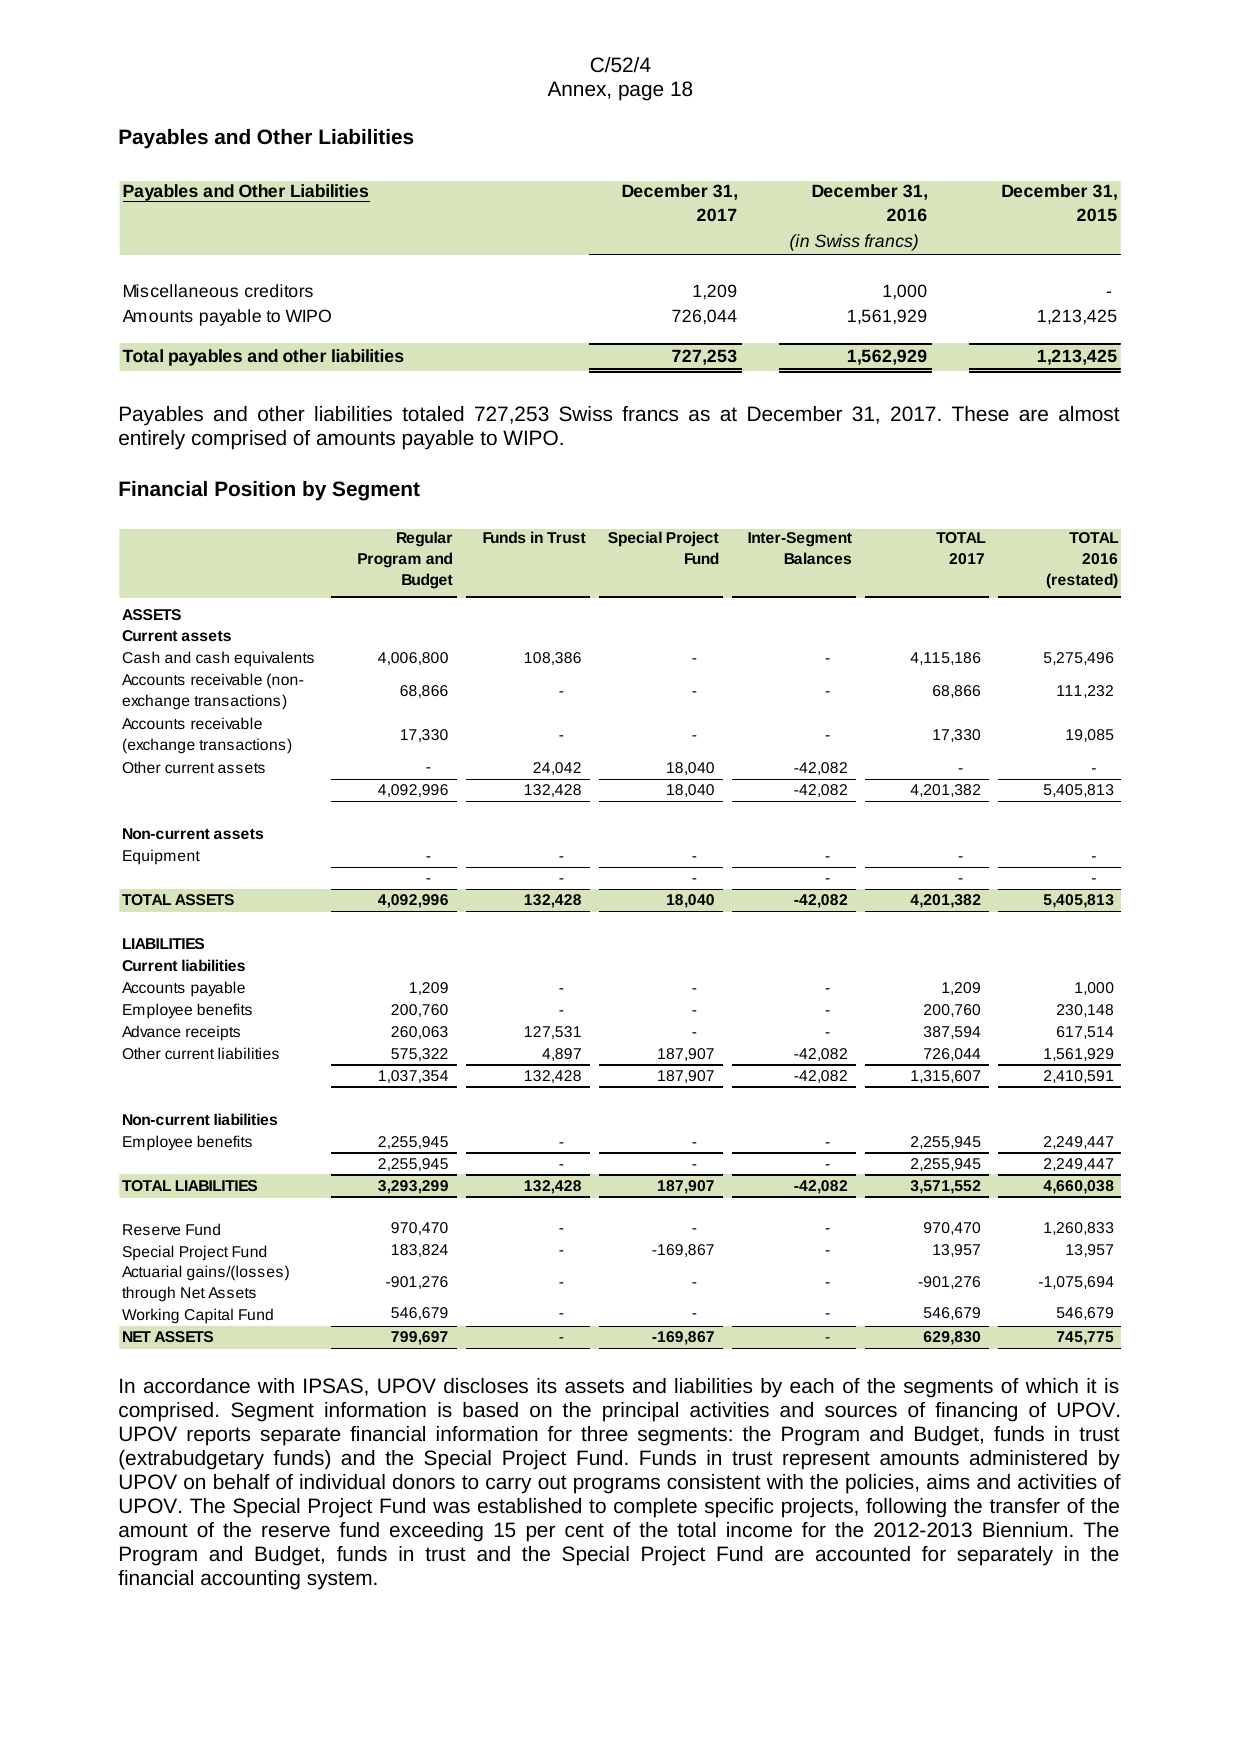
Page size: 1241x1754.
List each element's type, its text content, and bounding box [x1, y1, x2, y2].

text Payables and other liabilities totaled 727,253 Swiss francs as at December 31, 2017. These are almost entirely comprised of amounts payable to WIPO. [118, 401, 1122, 449]
text Financial Position by Segment [118, 477, 1122, 501]
text Payables and Other Liabilities [118, 125, 1122, 149]
text In accordance with IPSAS, UPOV discloses its assets and liabilities by each of the segments of which it is comprised. Segment information is based on the principal activities and sources of financing of UPOV. UPOV reports separate financial information for three segments: the Program and Budget, funds in trust (extrabudgetary funds) and the Special Project Fund. Funds in trust represent amounts administered by UPOV on behalf of individual donors to carry out programs consistent with the policies, aims and activities of UPOV. The Special Project Fund was established to complete specific projects, following the transfer of the amount of the reserve fund exceeding 15 per cent of the total income for the 2012-2013 Biennium. The Program and Budget, funds in trust and the Special Project Fund are accounted for separately in the financial accounting system. [118, 1374, 1122, 1590]
